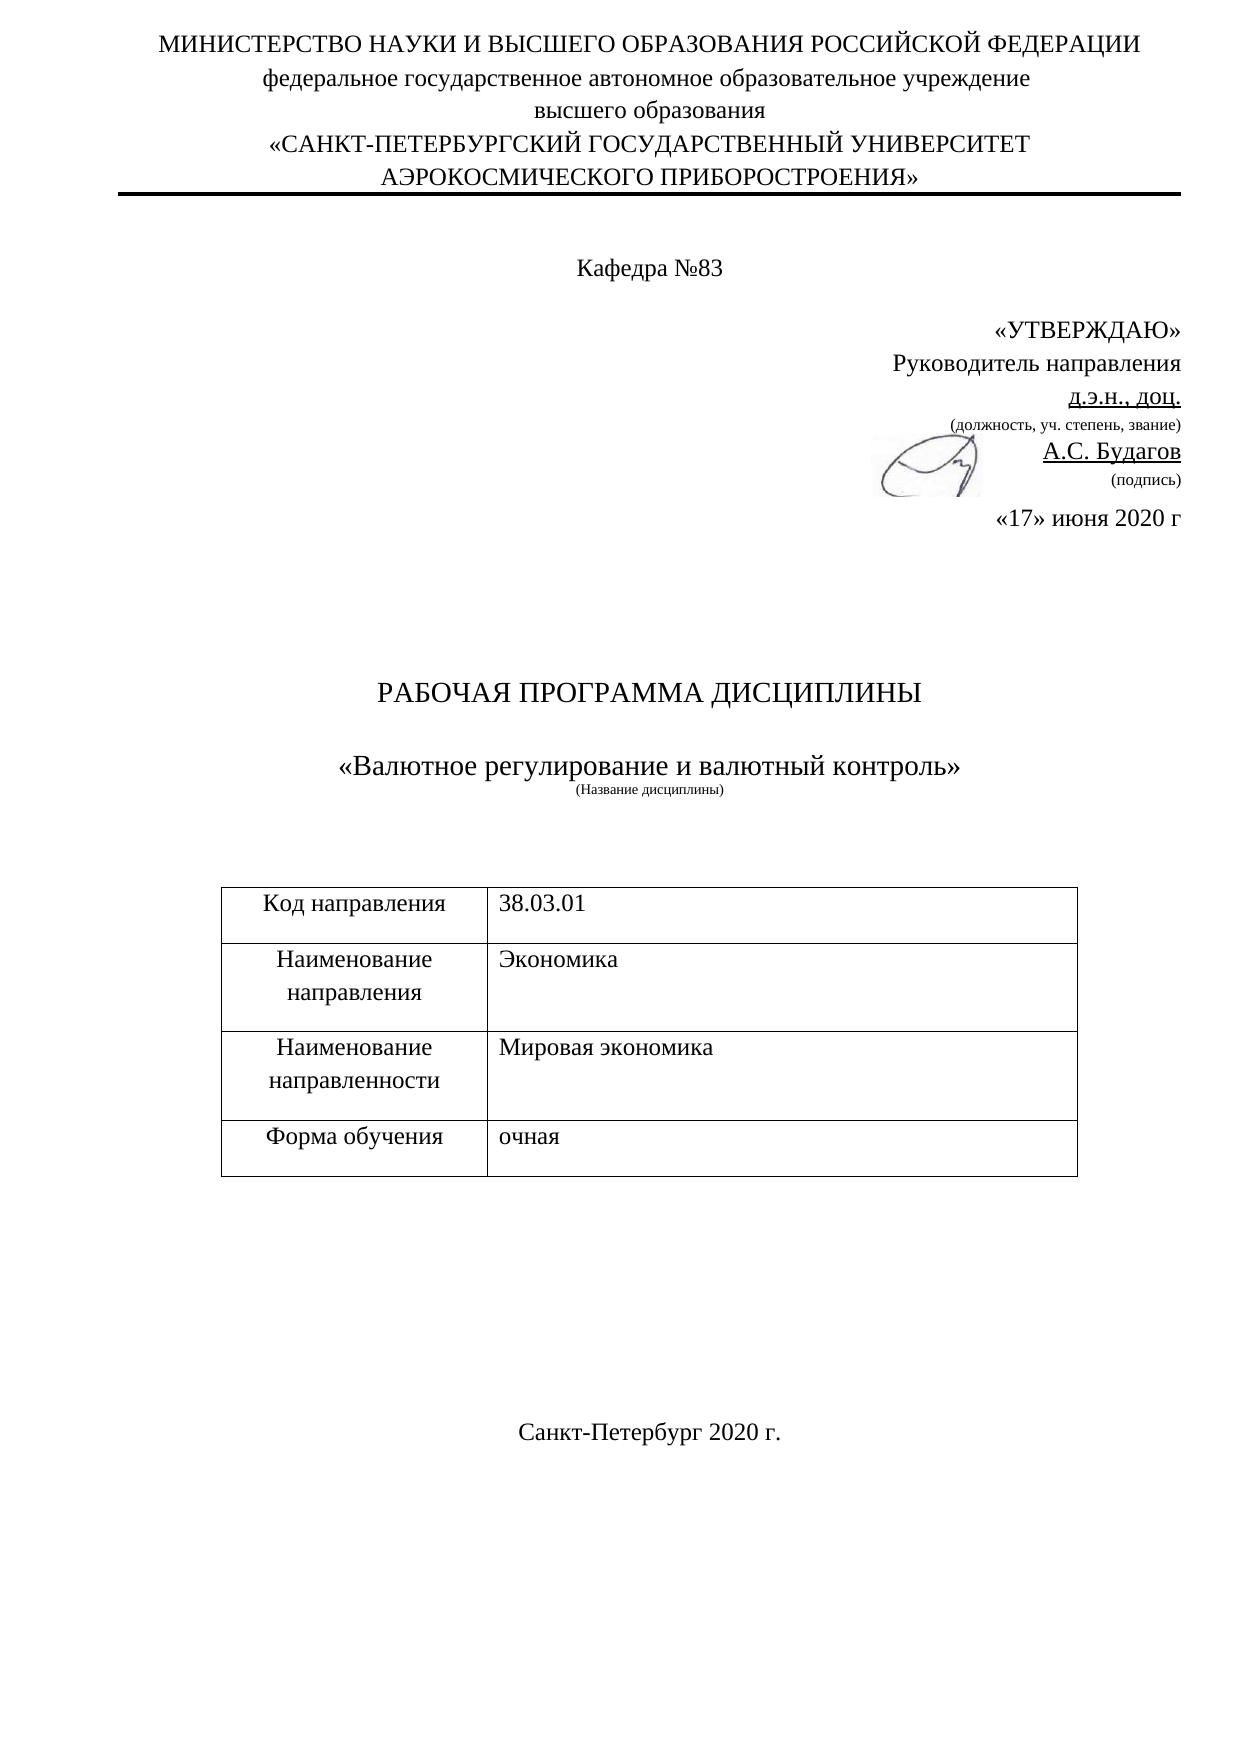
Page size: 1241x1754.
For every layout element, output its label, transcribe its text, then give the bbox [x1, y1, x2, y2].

picture [870, 465, 984, 469]
text «Санкт-Петербургский государственный университет аэрокосмического приборостроения» [118, 129, 1181, 192]
subtitle РАБОЧАЯ ПРОГРАММА ДИСЦИПЛИНЫ [118, 676, 1181, 709]
table_cell Наименование направления [222, 944, 487, 1031]
text «17» июня 2020 г [118, 503, 1181, 532]
text Руководитель направления [118, 348, 1181, 377]
table_cell Наименование направленности [222, 1032, 487, 1120]
table_cell Форма обучения [222, 1121, 487, 1176]
text д.э.н., доц. [718, 381, 1181, 410]
table_header 38.03.01 [488, 888, 1077, 943]
table_cell очная [488, 1121, 1077, 1176]
text федеральное государственное автономное образовательное учреждение высшего образования [118, 63, 1181, 124]
table_cell Экономика [488, 944, 1077, 1031]
text «Валютное регулирование и валютный контроль» [118, 748, 1181, 781]
text МИНИСТЕРСТВО НАУКИ И ВЫСШЕГО ОБРАЗОВАНИЯ РОССИЙСКОЙ ФЕДЕРАЦИИ [118, 29, 1181, 58]
subtitle Санкт-Петербург 2020 г. [118, 1417, 1181, 1446]
table_cell Мировая экономика [488, 1032, 1077, 1120]
text «УТВЕРЖДАЮ» [118, 315, 1181, 344]
text (подпись) [118, 469, 1181, 503]
table_header Код направления [222, 888, 487, 943]
text А.С. Будагов [718, 436, 1181, 465]
text Кафедра №83 [118, 253, 1181, 282]
text (должность, уч. степень, звание) [718, 414, 1181, 433]
text (Название дисциплины) [118, 781, 1181, 810]
